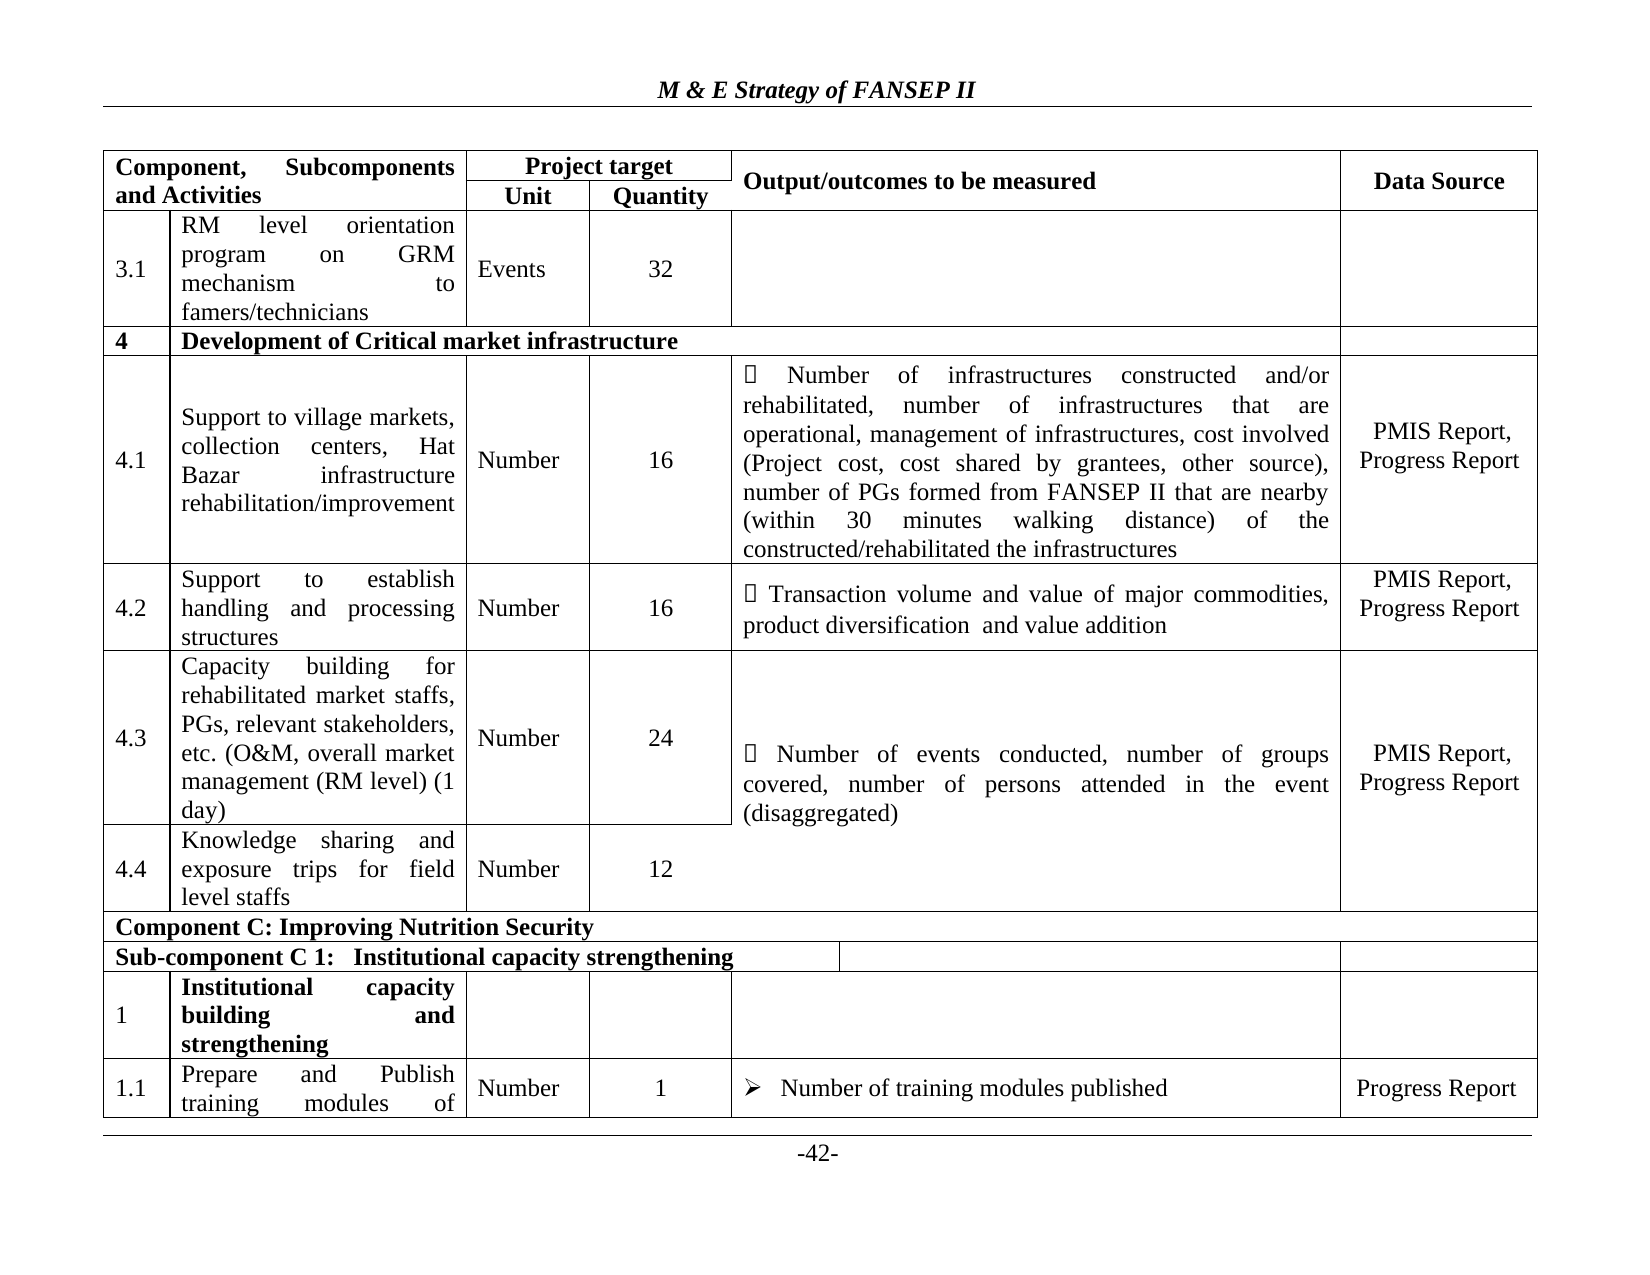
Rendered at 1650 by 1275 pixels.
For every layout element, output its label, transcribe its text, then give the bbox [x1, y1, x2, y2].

table_cell Capacity building for rehabilitated market staffs, PGs, relevant stakeholders, etc. (O&M, overall market management (RM level) (1 day) [171, 651, 466, 824]
table_cell 16 [590, 564, 731, 650]
table_cell 4.3 [104, 651, 169, 824]
table_cell 12 [590, 825, 732, 911]
table_cell 1 [590, 1059, 731, 1117]
table_cell 32 [590, 211, 731, 326]
table_cell [590, 972, 731, 1058]
table_cell Institutional capacity building and strengthening [171, 972, 466, 1058]
table_cell RM level orientation program on GRM mechanism to famers/technicians [171, 211, 466, 326]
table_cell Number [467, 356, 589, 563]
table_cell 24 [590, 651, 731, 824]
table_cell Support to establish handling and processing structures [171, 564, 466, 650]
table_cell  Number of events conducted, number of groups covered, number of persons attended in the event (disaggregated) [732, 651, 1340, 911]
table_cell 4 [104, 327, 169, 355]
table_cell Number [467, 564, 589, 650]
table_cell [840, 942, 1340, 971]
table_cell 1.1 [104, 1059, 169, 1117]
table_cell 4.1 [104, 356, 169, 563]
table_cell Number [467, 825, 589, 911]
table_cell Number of training modules published [732, 1059, 1340, 1117]
table_cell 4.4 [104, 825, 169, 911]
table_cell Number [467, 1059, 589, 1117]
table_cell  Transaction volume and value of major commodities, product diversification and value addition [732, 564, 1340, 650]
table_cell 3.1 [104, 211, 169, 326]
table_cell Number [467, 651, 589, 824]
table_cell PMIS Report, Progress Report [1341, 564, 1537, 650]
table_cell [1341, 972, 1537, 1058]
table_cell Quantity [590, 181, 732, 209]
table_cell [467, 972, 589, 1058]
table_cell PMIS Report, Progress Report [1341, 356, 1537, 563]
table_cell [171, 1059, 466, 1117]
table_cell  Number of infrastructures constructed and/or rehabilitated, number of infrastructures that are operational, management of infrastructures, cost involved (Project cost, cost shared by grantees, other source), number of PGs formed from FANSEP II that are nearby (within 30 minutes walking distance) of the constructed/rehabilitated the infrastructures [732, 356, 1340, 563]
table_cell Knowledge sharing and exposure trips for field level staffs [171, 825, 466, 911]
table_cell 1 [104, 972, 169, 1058]
table_cell Component C: Improving Nutrition Security [104, 912, 1537, 941]
table_cell 4.2 [104, 564, 169, 650]
table_cell [732, 972, 1340, 1058]
table_cell 16 [590, 356, 731, 563]
table_header Output/outcomes to be measured [732, 151, 1340, 209]
table_cell Progress Report [1341, 1059, 1537, 1117]
table_header Component, Subcomponents and Activities [104, 151, 466, 209]
table_cell Development of Critical market infrastructure [171, 327, 1340, 355]
table_cell [1341, 942, 1537, 971]
table_cell Support to village markets, collection centers, Hat Bazar infrastructure rehabilitation/improvement [171, 356, 466, 563]
table_cell Events [467, 211, 589, 326]
table_cell PMIS Report, Progress Report [1341, 651, 1537, 911]
table_cell Sub-component C 1: Institutional capacity strengthening [104, 942, 839, 971]
table_cell [1341, 327, 1537, 355]
table_header Data Source [1341, 151, 1537, 209]
table_header Project target [467, 151, 731, 180]
table_cell Unit [467, 181, 589, 209]
